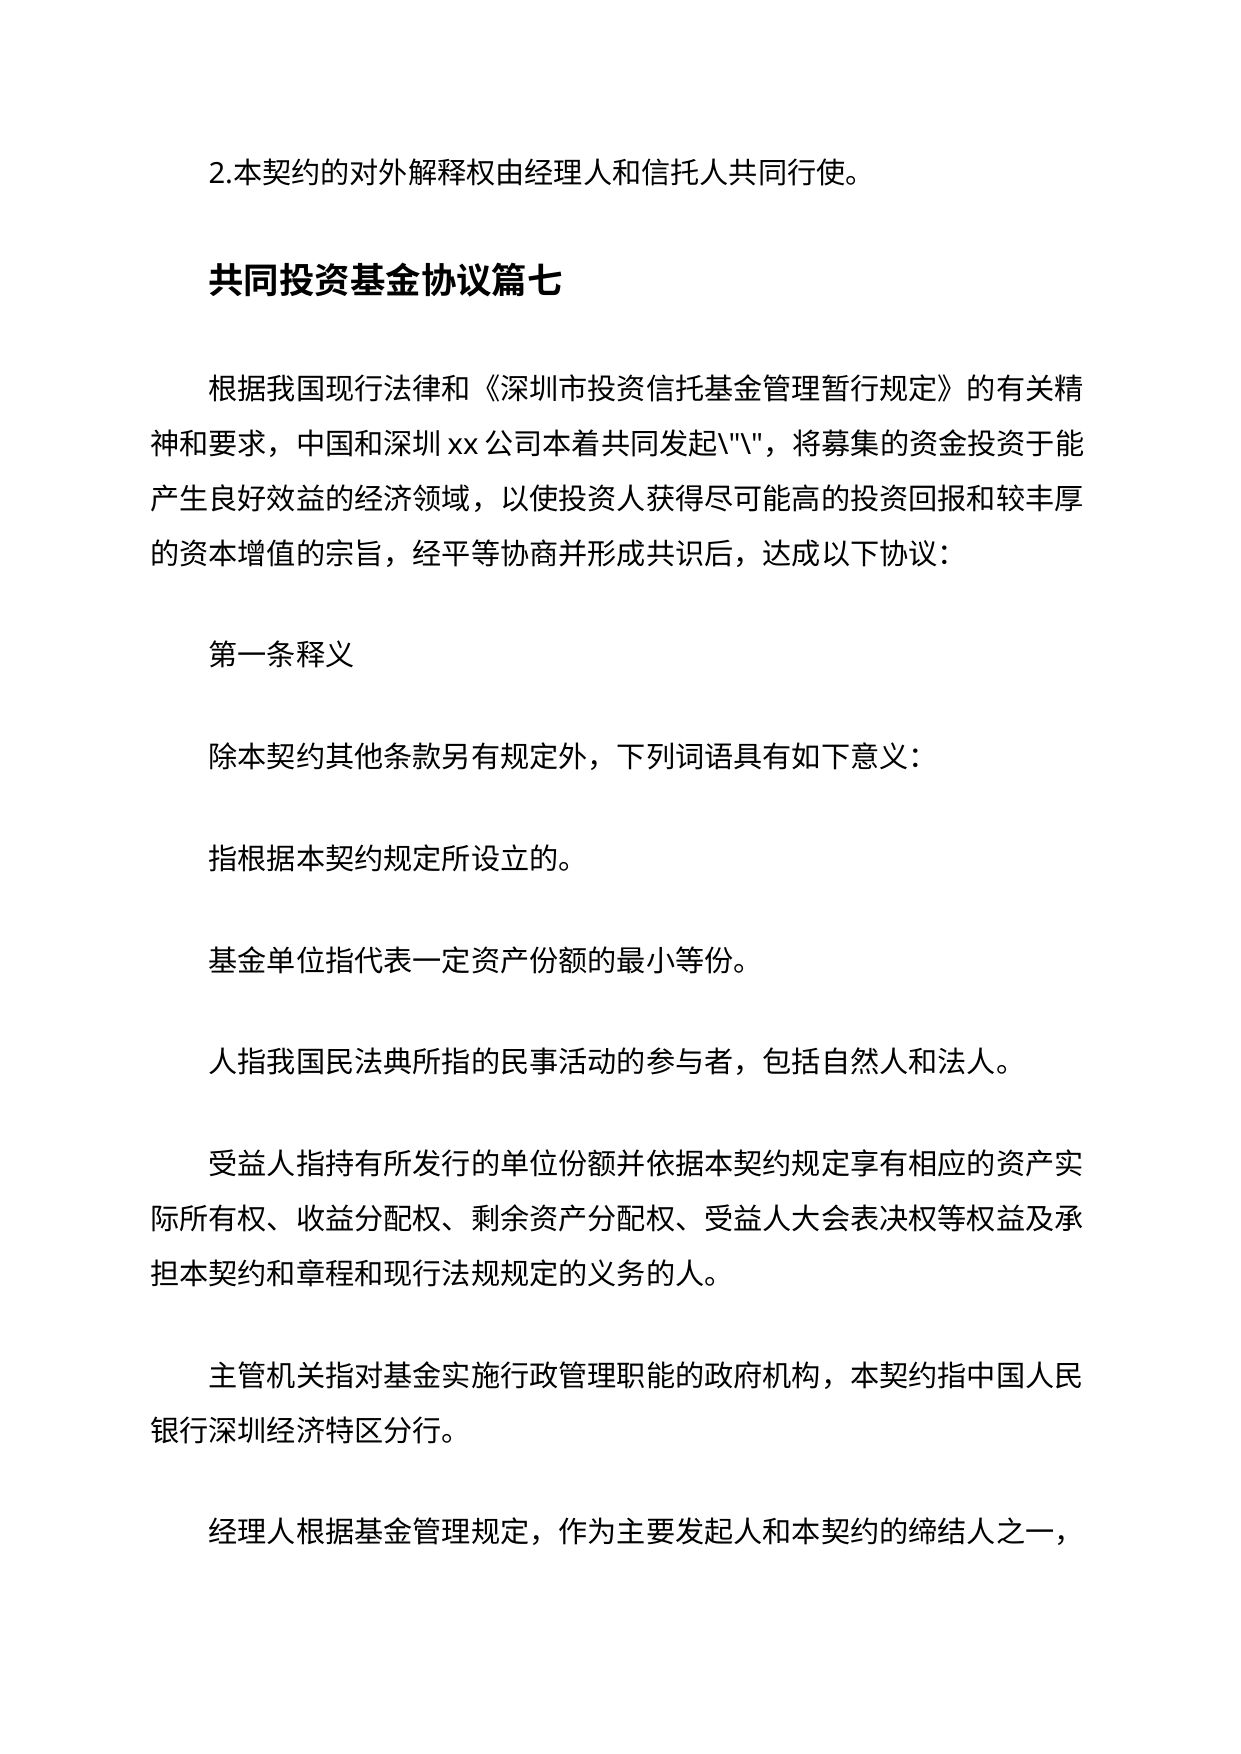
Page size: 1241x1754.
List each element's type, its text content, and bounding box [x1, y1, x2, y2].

text 2.本契约的对外解释权由经理人和信托人共同行使。 [150, 150, 1090, 192]
text 共同投资基金协议篇七 [150, 252, 1090, 303]
text 受益人指持有所发行的单位份额并依据本契约规定享有相应的资产实际所有权、收益分配权、剩余资产分配权、受益人大会表决权等权益及承担本契约和章程和现行法规规定的义务的人。 [150, 1141, 1090, 1293]
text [150, 1509, 1090, 1551]
text 基金单位指代表一定资产份额的最小等份。 [150, 937, 1090, 979]
text 根据我国现行法律和《深圳市投资信托基金管理暂行规定》的有关精神和要求，中国和深圳xx公司本着共同发起\"\"，将募集的资金投资于能产生良好效益的经济领域，以使投资人获得尽可能高的投资回报和较丰厚的资本增值的宗旨，经平等协商并形成共识后，达成以下协议： [150, 365, 1090, 572]
text 第一条释义 [150, 632, 1090, 674]
text 主管机关指对基金实施行政管理职能的政府机构，本契约指中国人民银行深圳经济特区分行。 [150, 1352, 1090, 1449]
text 指根据本契约规定所设立的。 [150, 836, 1090, 878]
text 除本契约其他条款另有规定外，下列词语具有如下意义： [150, 734, 1090, 776]
text 人指我国民法典所指的民事活动的参与者，包括自然人和法人。 [150, 1039, 1090, 1081]
